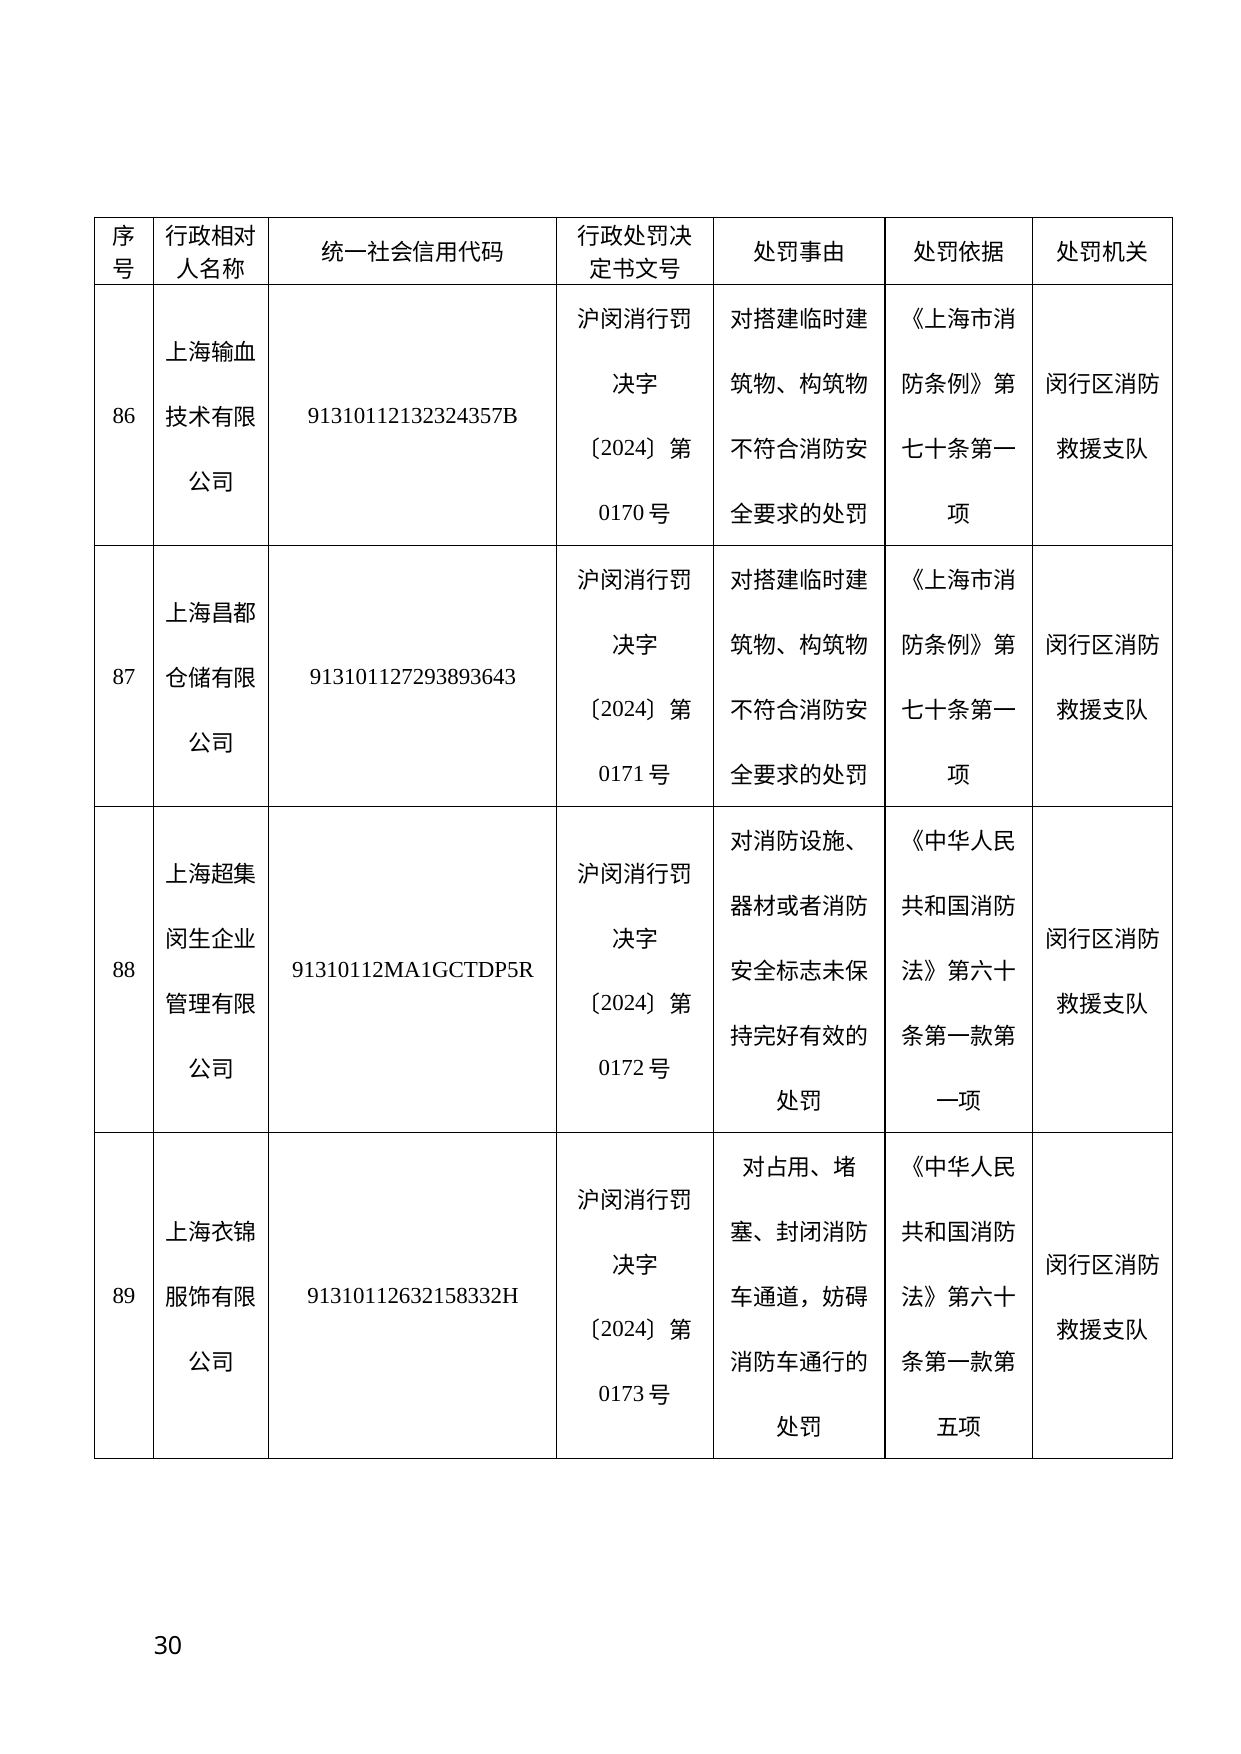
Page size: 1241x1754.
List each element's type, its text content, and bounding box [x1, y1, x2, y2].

table_cell 对占用、堵塞、封闭消防车通道，妨碍消防车通行的处罚 [714, 1133, 884, 1458]
table_cell 沪闵消行罚决字〔2024〕第0170号 [557, 285, 713, 545]
table_cell 《上海市消防条例》第七十条第一项 [886, 285, 1032, 545]
table_cell 88 [95, 807, 153, 1132]
table_cell 86 [95, 285, 153, 545]
table_header 处罚事由 [714, 218, 884, 284]
table_cell 89 [95, 1133, 153, 1458]
table_cell 沪闵消行罚决字〔2024〕第0172号 [557, 807, 713, 1132]
table_cell 91310112632158332H [269, 1133, 556, 1458]
table_cell 91310112132324357B [269, 285, 556, 545]
table_cell 87 [95, 546, 153, 806]
table_cell 上海衣锦服饰有限公司 [154, 1133, 268, 1458]
table_header 行政处罚决定书文号 [557, 218, 713, 284]
table_cell 闵行区消防救援支队 [1033, 1133, 1172, 1458]
table_header 序号 [95, 218, 153, 284]
table_header 处罚机关 [1033, 218, 1172, 284]
table_cell 913101127293893643 [269, 546, 556, 806]
table_cell 对搭建临时建筑物、构筑物不符合消防安全要求的处罚 [714, 546, 884, 806]
table_cell 闵行区消防救援支队 [1033, 285, 1172, 545]
table_cell 闵行区消防救援支队 [1033, 546, 1172, 806]
table_cell 对搭建临时建筑物、构筑物不符合消防安全要求的处罚 [714, 285, 884, 545]
table_header 行政相对人名称 [154, 218, 268, 284]
table_cell 上海超集闵生企业管理有限公司 [154, 807, 268, 1132]
table_cell 闵行区消防救援支队 [1033, 807, 1172, 1132]
table_cell 《中华人民共和国消防法》第六十条第一款第一项 [886, 807, 1032, 1132]
table_header 统一社会信用代码 [269, 218, 556, 284]
table_cell 沪闵消行罚决字〔2024〕第0171号 [557, 546, 713, 806]
table_cell 对消防设施、器材或者消防安全标志未保持完好有效的处罚 [714, 807, 884, 1132]
table_header 处罚依据 [886, 218, 1032, 284]
table_cell 91310112MA1GCTDP5R [269, 807, 556, 1132]
table_cell 《中华人民共和国消防法》第六十条第一款第五项 [886, 1133, 1032, 1458]
table_cell 上海输血技术有限公司 [154, 285, 268, 545]
table_cell 沪闵消行罚决字〔2024〕第0173号 [557, 1133, 713, 1458]
table_cell 上海昌都仓储有限公司 [154, 546, 268, 806]
table_cell 《上海市消防条例》第七十条第一项 [886, 546, 1032, 806]
